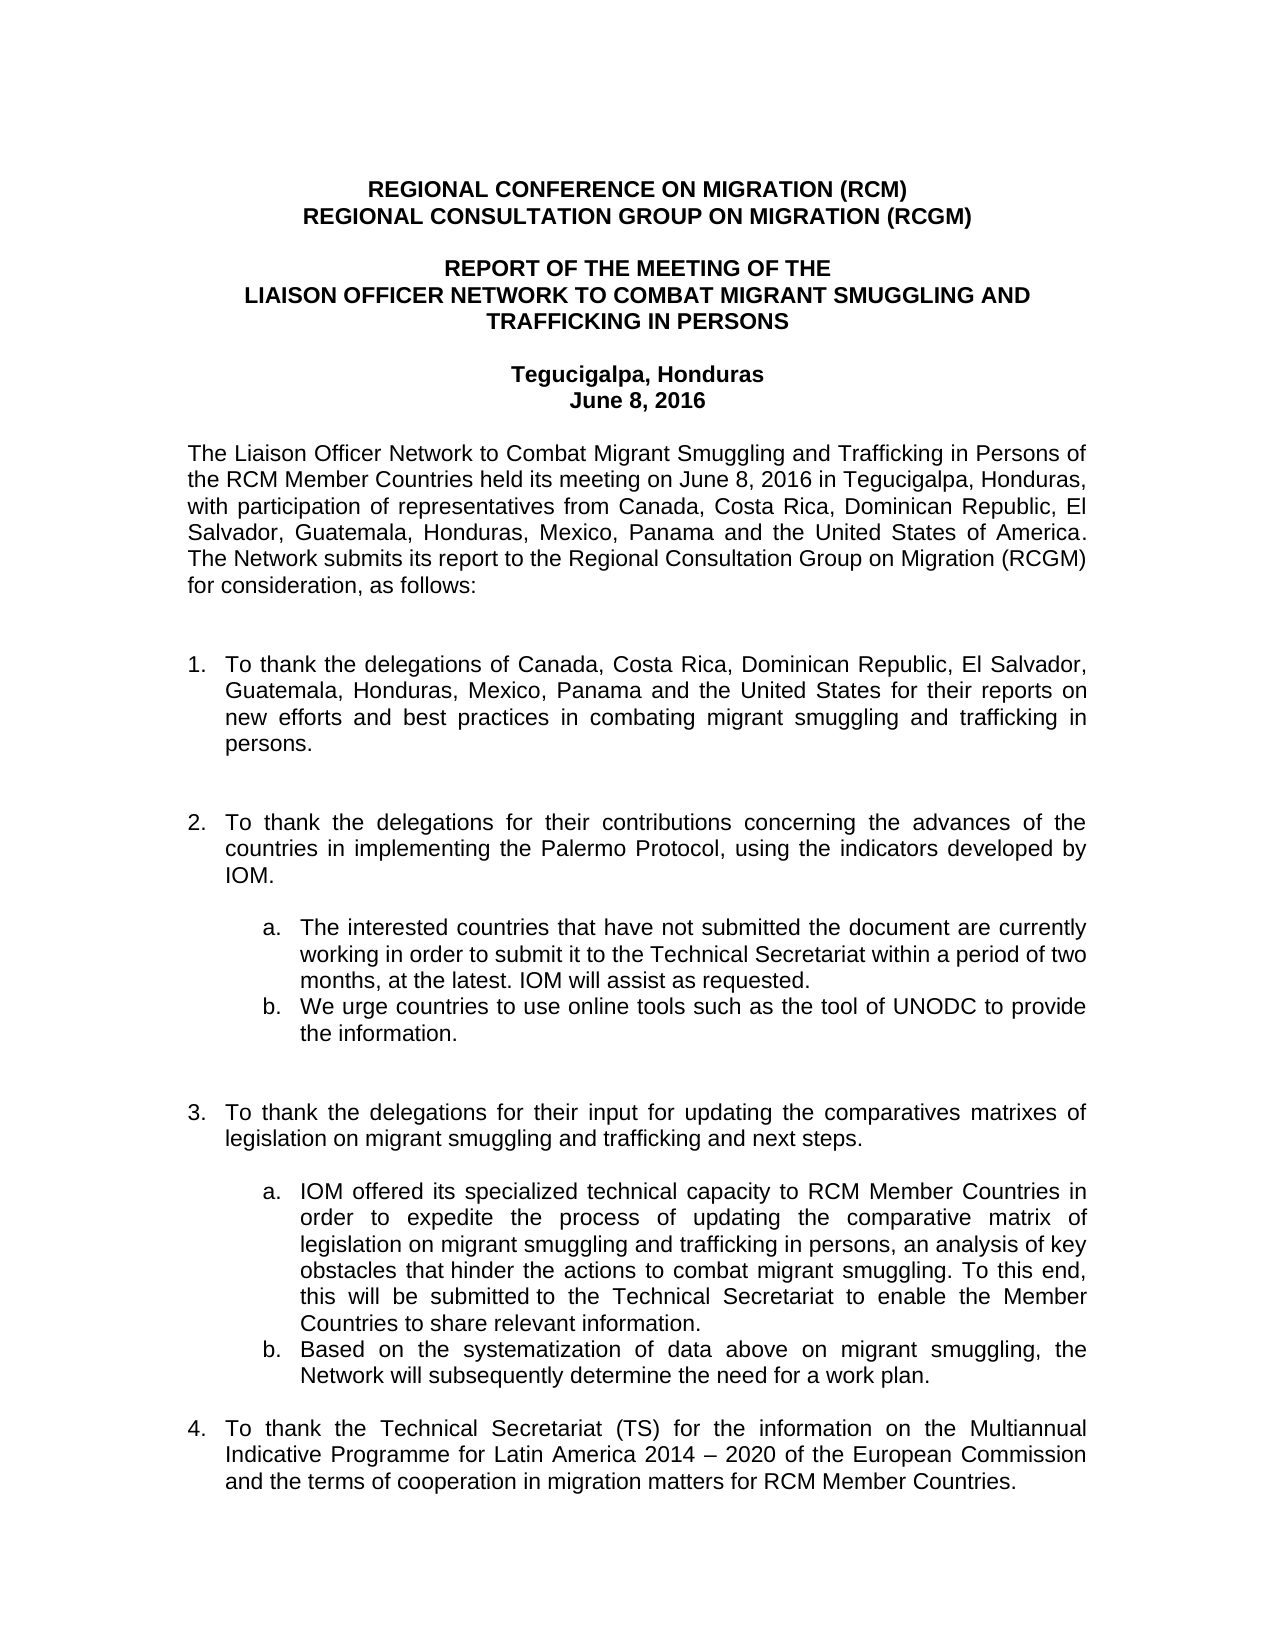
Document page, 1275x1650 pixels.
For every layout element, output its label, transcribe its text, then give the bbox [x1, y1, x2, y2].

list We urge countries to use online tools such as the tool of UNODC to provide the information. [262, 993, 1087, 1046]
text Tegucigalpa, Honduras [187, 361, 1087, 387]
list To thank the Technical Secretariat (TS) for the information on the Multiannual Indicative Programme for Latin America 2014 – 2020 of the European Commission and the terms of cooperation in migration matters for RCM Member Countries. [187, 1415, 1087, 1494]
text REGIONAL CONSULTATION GROUP ON MIGRATION (RCGM) [187, 203, 1087, 229]
text The Liaison Officer Network to Combat Migrant Smuggling and Trafficking in Persons of the RCM Member Countries held its meeting on June 8, 2016 in Tegucigalpa, Honduras, with participation of representatives from Canada, Costa Rica, Dominican Republic, El Salvador, Guatemala, Honduras, Mexico, Panama and the United States of America. The Network submits its report to the Regional Consultation Group on Migration (RCGM) for consideration, as follows: [187, 440, 1087, 598]
text REGIONAL CONFERENCE ON MIGRATION (RCM) [187, 176, 1087, 203]
list To thank the delegations of Canada, Costa Rica, Dominican Republic, El Salvador, Guatemala, Honduras, Mexico, Panama and the United States for their reports on new efforts and best practices in combating migrant smuggling and trafficking in persons. [187, 651, 1087, 756]
list To thank the delegations for their input for updating the comparatives matrixes of legislation on migrant smuggling and trafficking and next steps. [187, 1099, 1087, 1151]
text LIAISON OFFICER NETWORK TO COMBAT MIGRANT SMUGGLING AND TRAFFICKING IN PERSONS [187, 282, 1087, 334]
list To thank the delegations for their contributions concerning the advances of the countries in implementing the Palermo Protocol, using the indicators developed by IOM. [187, 809, 1087, 888]
list The interested countries that have not submitted the document are currently working in order to submit it to the Technical Secretariat within a period of two months, at the latest. IOM will assist as requested. [262, 914, 1087, 993]
list Based on the systematization of data above on migrant smuggling, the Network will subsequently determine the need for a work plan. [262, 1336, 1087, 1389]
text REPORT OF THE MEETING OF THE [187, 255, 1087, 282]
text June 8, 2016 [187, 387, 1087, 413]
list IOM offered its specialized technical capacity to RCM Member Countries in order to expedite the process of updating the comparative matrix of legislation on migrant smuggling and trafficking in persons, an analysis of key obstacles that hinder the actions to combat migrant smuggling. To this end, this will be submitted to the Technical Secretariat to enable the Member Countries to share relevant information. [262, 1178, 1087, 1336]
